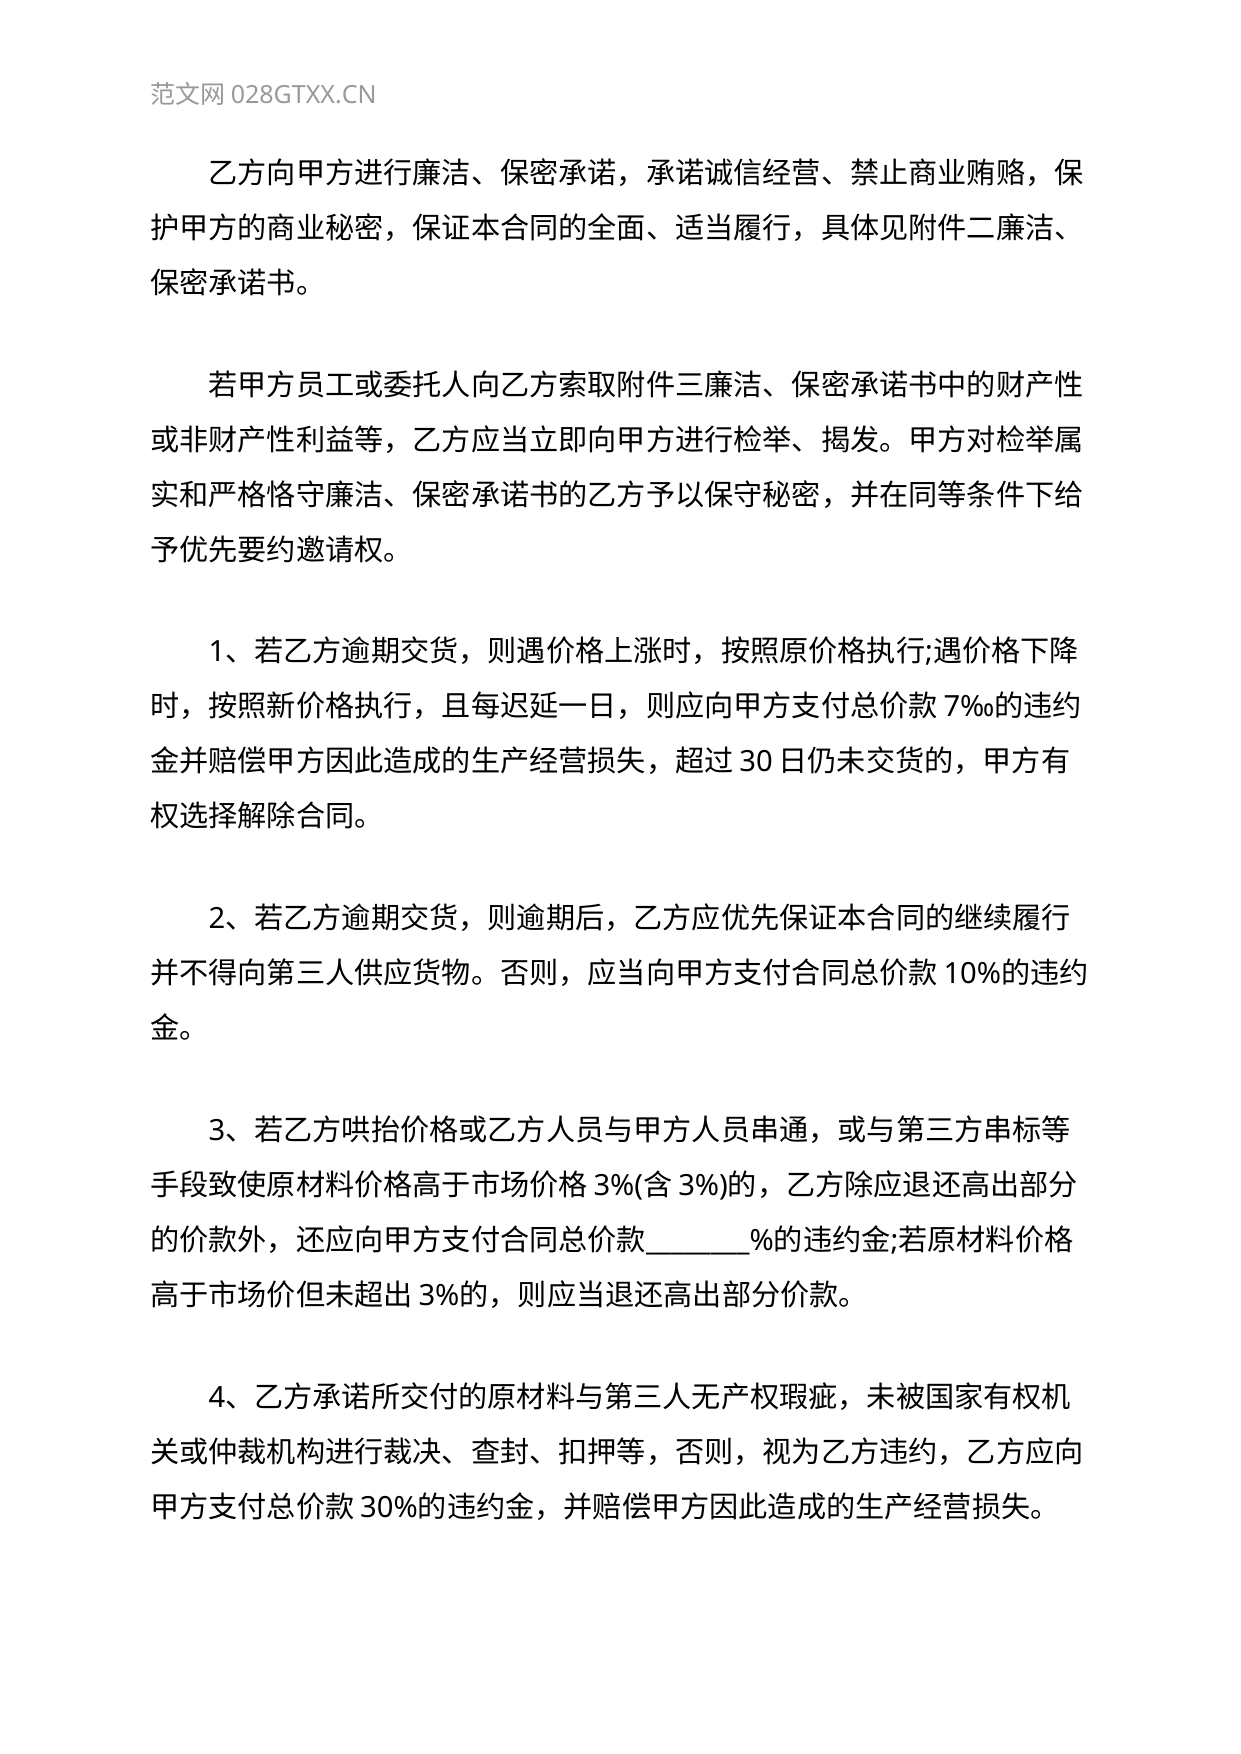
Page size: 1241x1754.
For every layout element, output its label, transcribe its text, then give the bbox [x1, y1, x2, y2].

text 若甲方员工或委托人向乙方索取附件三廉洁、保密承诺书中的财产性或非财产性利益等，乙方应当立即向甲方进行检举、揭发。甲方对检举属实和严格恪守廉洁、保密承诺书的乙方予以保守秘密，并在同等条件下给予优先要约邀请权。 [150, 362, 1090, 568]
text 4、乙方承诺所交付的原材料与第三人无产权瑕疵，未被国家有权机关或仲裁机构进行裁决、查封、扣押等，否则，视为乙方违约，乙方应向甲方支付总价款30%的违约金，并赔偿甲方因此造成的生产经营损失。 [150, 1373, 1090, 1526]
text 1、若乙方逾期交货，则遇价格上涨时，按照原价格执行;遇价格下降时，按照新价格执行，且每迟延一日，则应向甲方支付总价款7‰的违约金并赔偿甲方因此造成的生产经营损失，超过30日仍未交货的，甲方有权选择解除合同。 [150, 628, 1090, 835]
text 2、若乙方逾期交货，则逾期后，乙方应优先保证本合同的继续履行并不得向第三人供应货物。否则，应当向甲方支付合同总价款10%的违约金。 [150, 895, 1090, 1047]
text 乙方向甲方进行廉洁、保密承诺，承诺诚信经营、禁止商业贿赂，保护甲方的商业秘密，保证本合同的全面、适当履行，具体见附件二廉洁、保密承诺书。 [150, 150, 1090, 302]
text 3、若乙方哄抬价格或乙方人员与甲方人员串通，或与第三方串标等手段致使原材料价格高于市场价格3%(含3%)的，乙方除应退还高出部分的价款外，还应向甲方支付合同总价款________%的违约金;若原材料价格高于市场价但未超出3%的，则应当退还高出部分价款。 [150, 1107, 1090, 1314]
